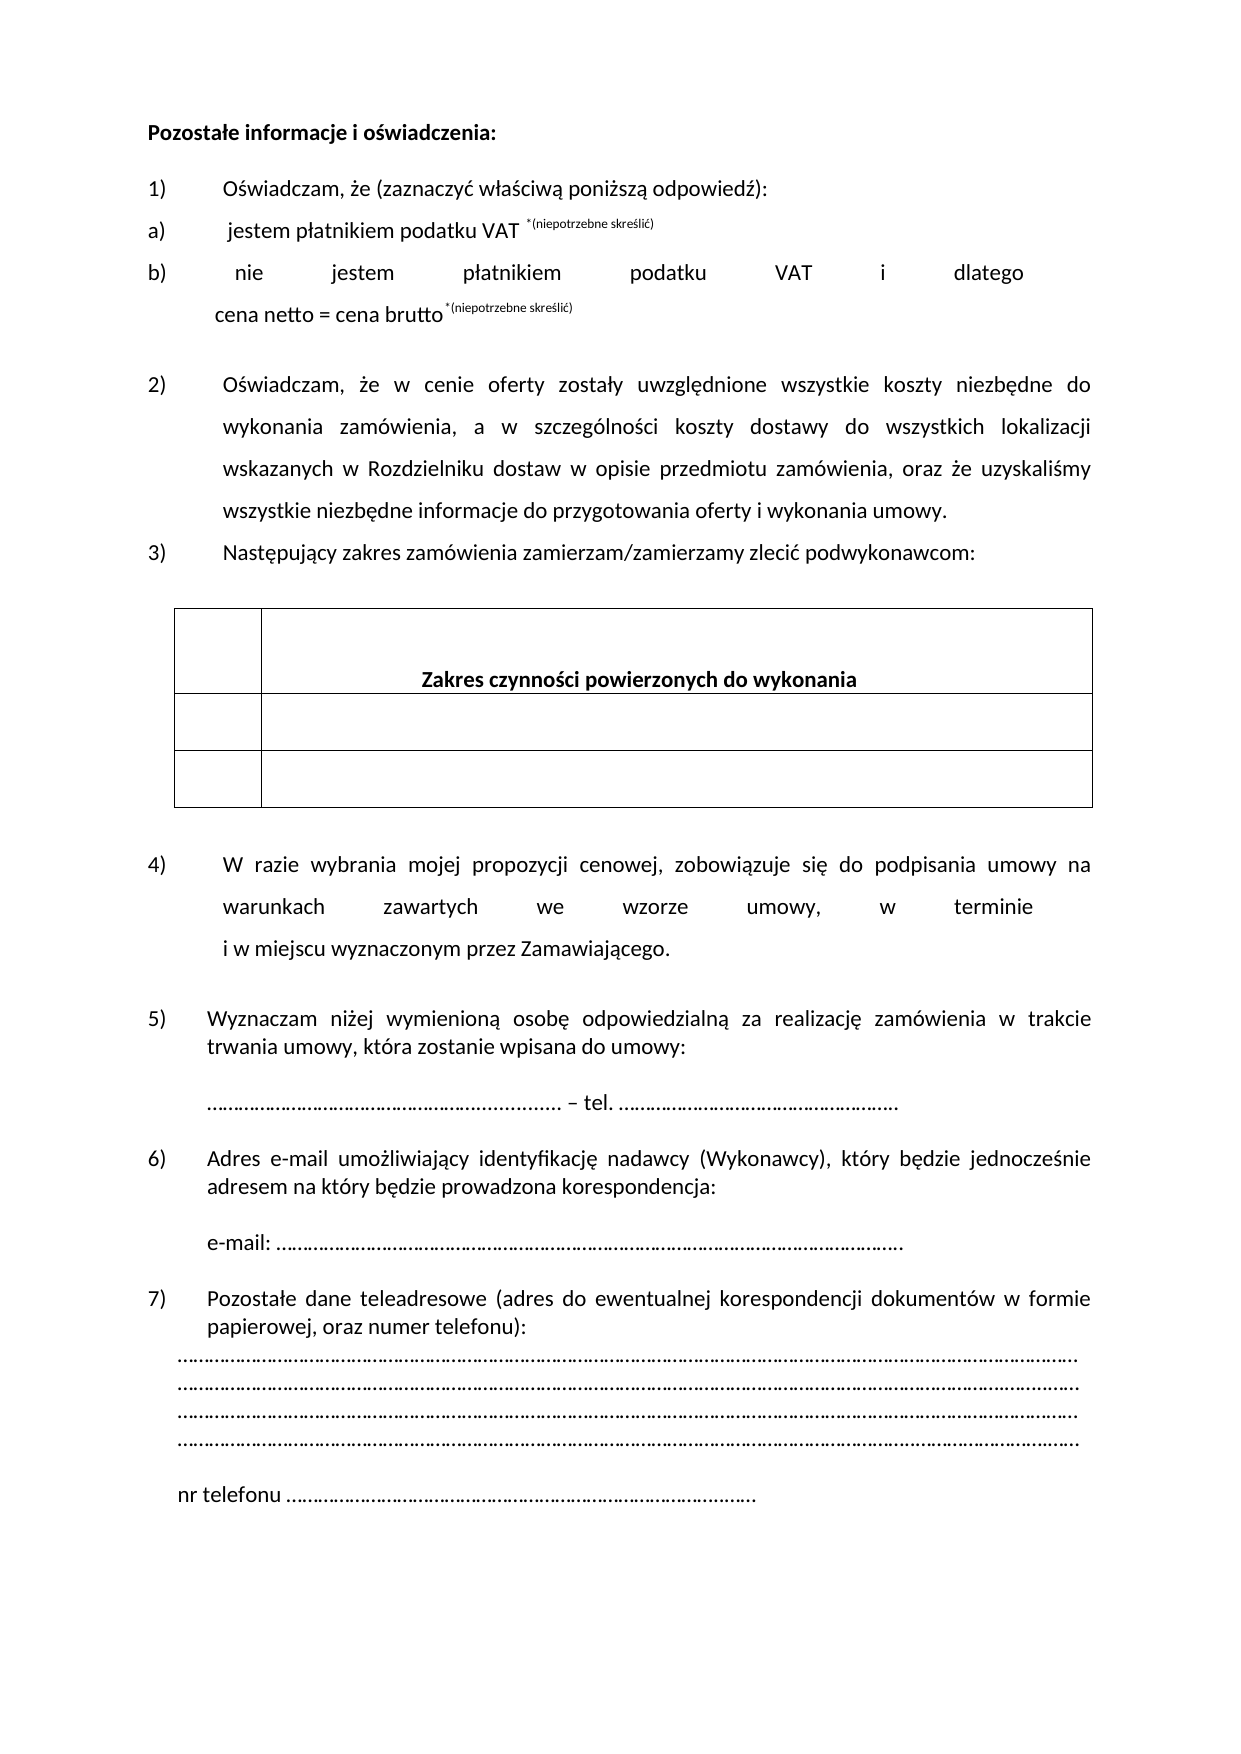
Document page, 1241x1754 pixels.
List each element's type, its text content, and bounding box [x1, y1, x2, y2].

text ………………………………………………………………………………………………………………………………………………………………………………………………………………………………………………………………………………………………….……..…… [177, 1341, 1092, 1397]
list Następujący zakres zamówienia zamierzam/zamierzamy zlecić podwykonawcom: [148, 538, 1092, 566]
text …………………………………………………………………………………………………………………………………………………………………………………………………………………………………………………………………………………..…………………….…… [177, 1397, 1092, 1453]
list Adres e-mail umożliwiający identyfikację nadawcy (Wykonawcy), który będzie jednocześnie adresem na który będzie prowadzona korespondencja: [148, 1144, 1092, 1200]
list ……………………………………………............... – tel. …………………………………………….. [207, 1088, 1092, 1116]
table_cell [175, 694, 261, 750]
table_cell [175, 751, 261, 807]
table_cell [262, 694, 1092, 750]
list e-mail: ……………………………………………………………………………………………………….. [207, 1228, 1092, 1256]
list Oświadczam, że w cenie oferty zostały uwzględnione wszystkie koszty niezbędne do wykonania zamówienia, a w szczególności koszty dostawy do wszystkich lokalizacji wskazanych w Rozdzielniku dostaw w opisie przedmiotu zamówienia, oraz że uzyskaliśmy wszystkie niezbędne informacje do przygotowania oferty i wykonania umowy. [148, 370, 1092, 524]
list W razie wybrania mojej propozycji cenowej, zobowiązuje się do podpisania umowy na warunkach zawartych we wzorze umowy, w terminie i w miejscu wyznaczonym przez Zamawiającego. [148, 850, 1092, 962]
text b) nie jestem płatnikiem podatku VAT i dlatego cena netto = cena brutto*(niepotrzebne skreślić) [148, 258, 1092, 328]
text a) jestem płatnikiem podatku VAT *(niepotrzebne skreślić) [148, 216, 1092, 244]
text Pozostałe informacje i oświadczenia: [148, 118, 1092, 146]
list Wyznaczam niżej wymienioną osobę odpowiedzialną za realizację zamówienia w trakcie trwania umowy, która zostanie wpisana do umowy: [148, 1004, 1092, 1060]
list Pozostałe dane teleadresowe (adres do ewentualnej korespondencji dokumentów w formie papierowej, oraz numer telefonu): [148, 1284, 1092, 1341]
table_header Zakres czynności powierzonych do wykonania [262, 609, 1092, 693]
table_cell [262, 751, 1092, 807]
text nr telefonu ………………………………………………………………………..…… [177, 1481, 1092, 1509]
table_header L.p [175, 609, 261, 693]
list Oświadczam, że (zaznaczyć właściwą poniższą odpowiedź): [148, 174, 1092, 202]
